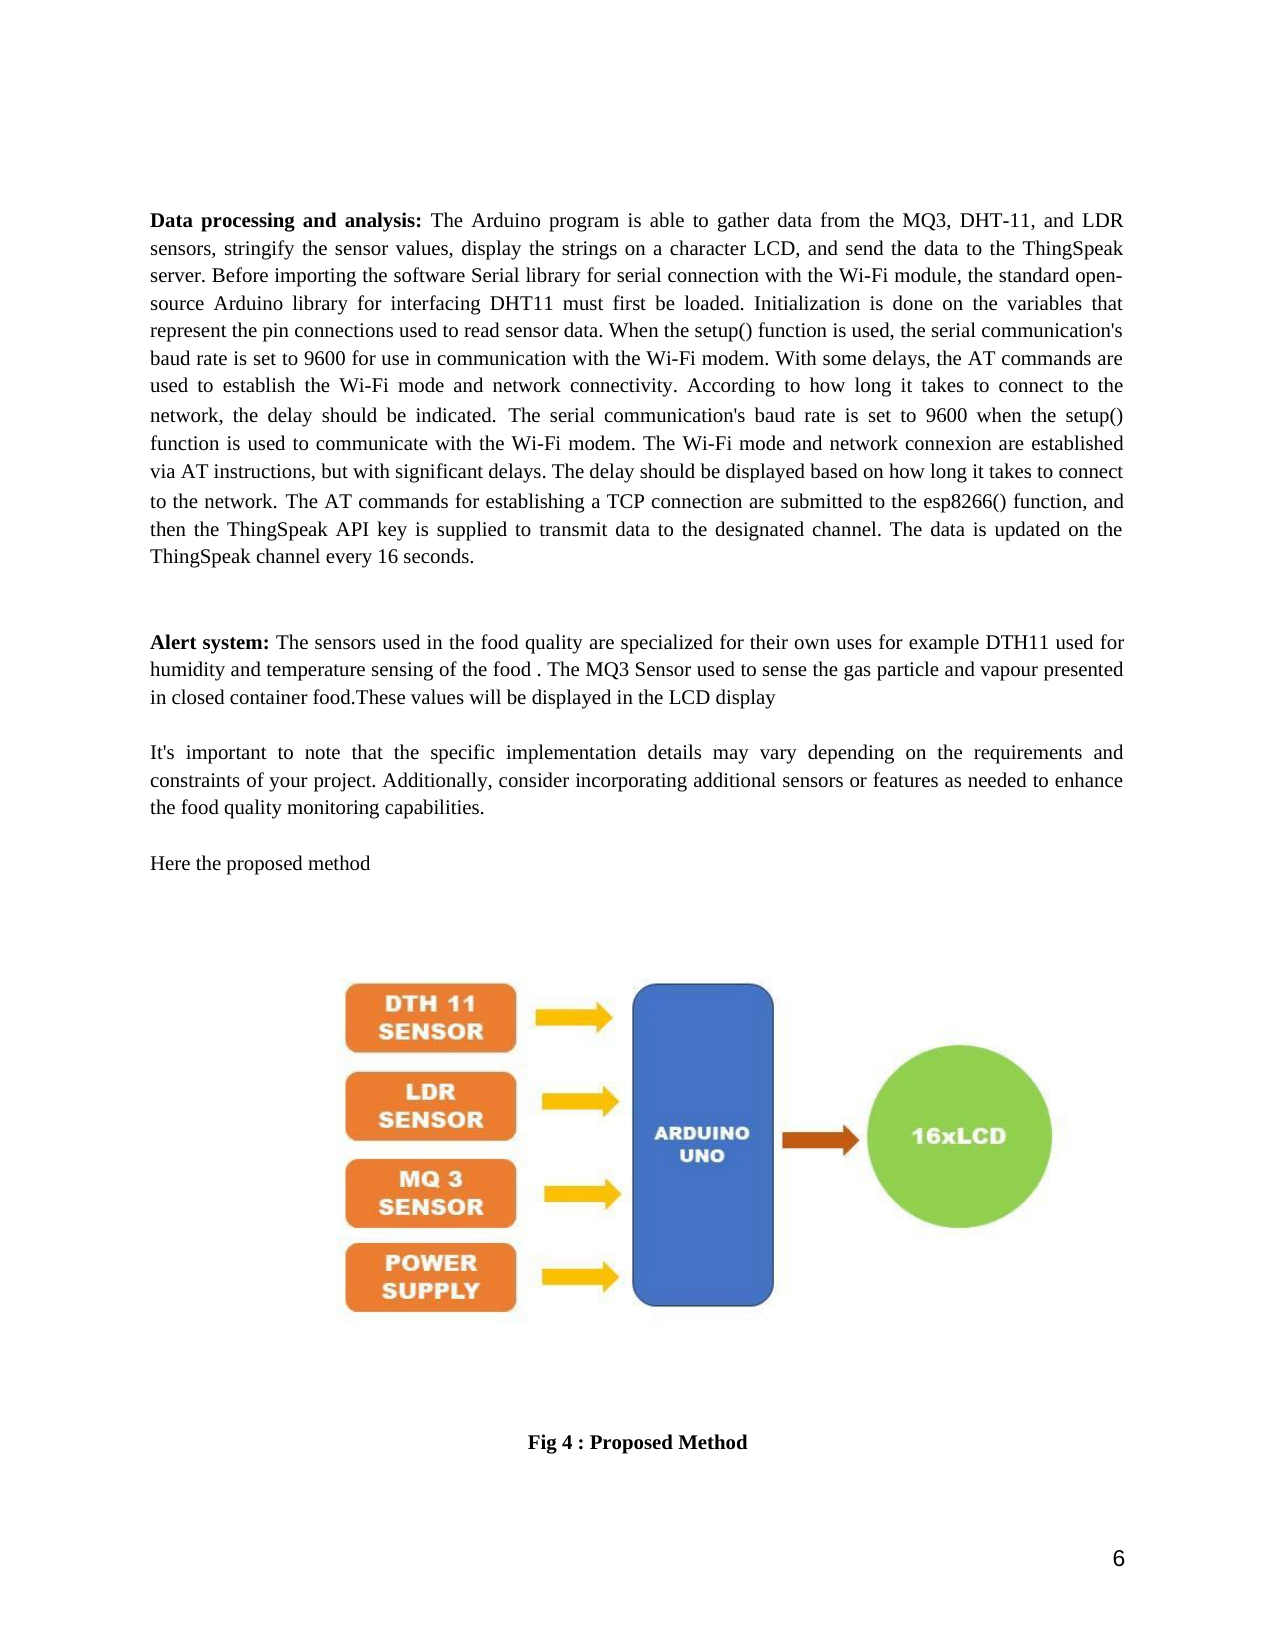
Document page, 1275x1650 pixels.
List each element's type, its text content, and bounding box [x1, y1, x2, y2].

text Here the proposed method [150, 851, 1125, 874]
text Data processing and analysis: The Arduino program is able to gather data from the MQ3, DHT-11, and LDR sensors, stringify the sensor values, display the strings on a character LCD, and send the data to the ThingSpeak server. Before importing the software Serial library for serial connection with the Wi-Fi module, the standard open-source Arduino library for interfacing DHT11 must first be loaded. Initialization is done on the variables that represent the pin connections used to read sensor data. When the setup() function is used, the serial communication's baud rate is set to 9600 for use in communication with the Wi-Fi modem. With some delays, the AT commands are used to establish the Wi-Fi mode and network connectivity. According to how long it takes to connect to the network, the delay should be indicated. The serial communication's baud rate is set to 9600 when the setup() function is used to communicate with the Wi-Fi modem. The Wi-Fi mode and network connexion are established via AT instructions, but with significant delays. The delay should be displayed based on how long it takes to connect to the network. The AT commands for establishing a TCP connection are submitted to the esp8266() function, and then the ThingSpeak API key is supplied to transmit data to the designated channel. The data is updated on the ThingSpeak channel every 16 seconds. [150, 208, 1125, 568]
text It's important to note that the specific implementation details may vary depending on the requirements and constraints of your project. Additionally, consider incorporating additional sensors or features as needed to enhance the food quality monitoring capabilities. [150, 740, 1125, 819]
picture [150, 905, 1135, 1417]
text Fig 4 : Proposed Method [150, 1429, 1125, 1454]
text Alert system: The sensors used in the food quality are specialized for their own uses for example DTH11 used for humidity and temperature sensing of the food . The MQ3 Sensor used to sense the gas particle and vapour presented in closed container food.These values will be displayed in the LCD display [150, 630, 1125, 709]
